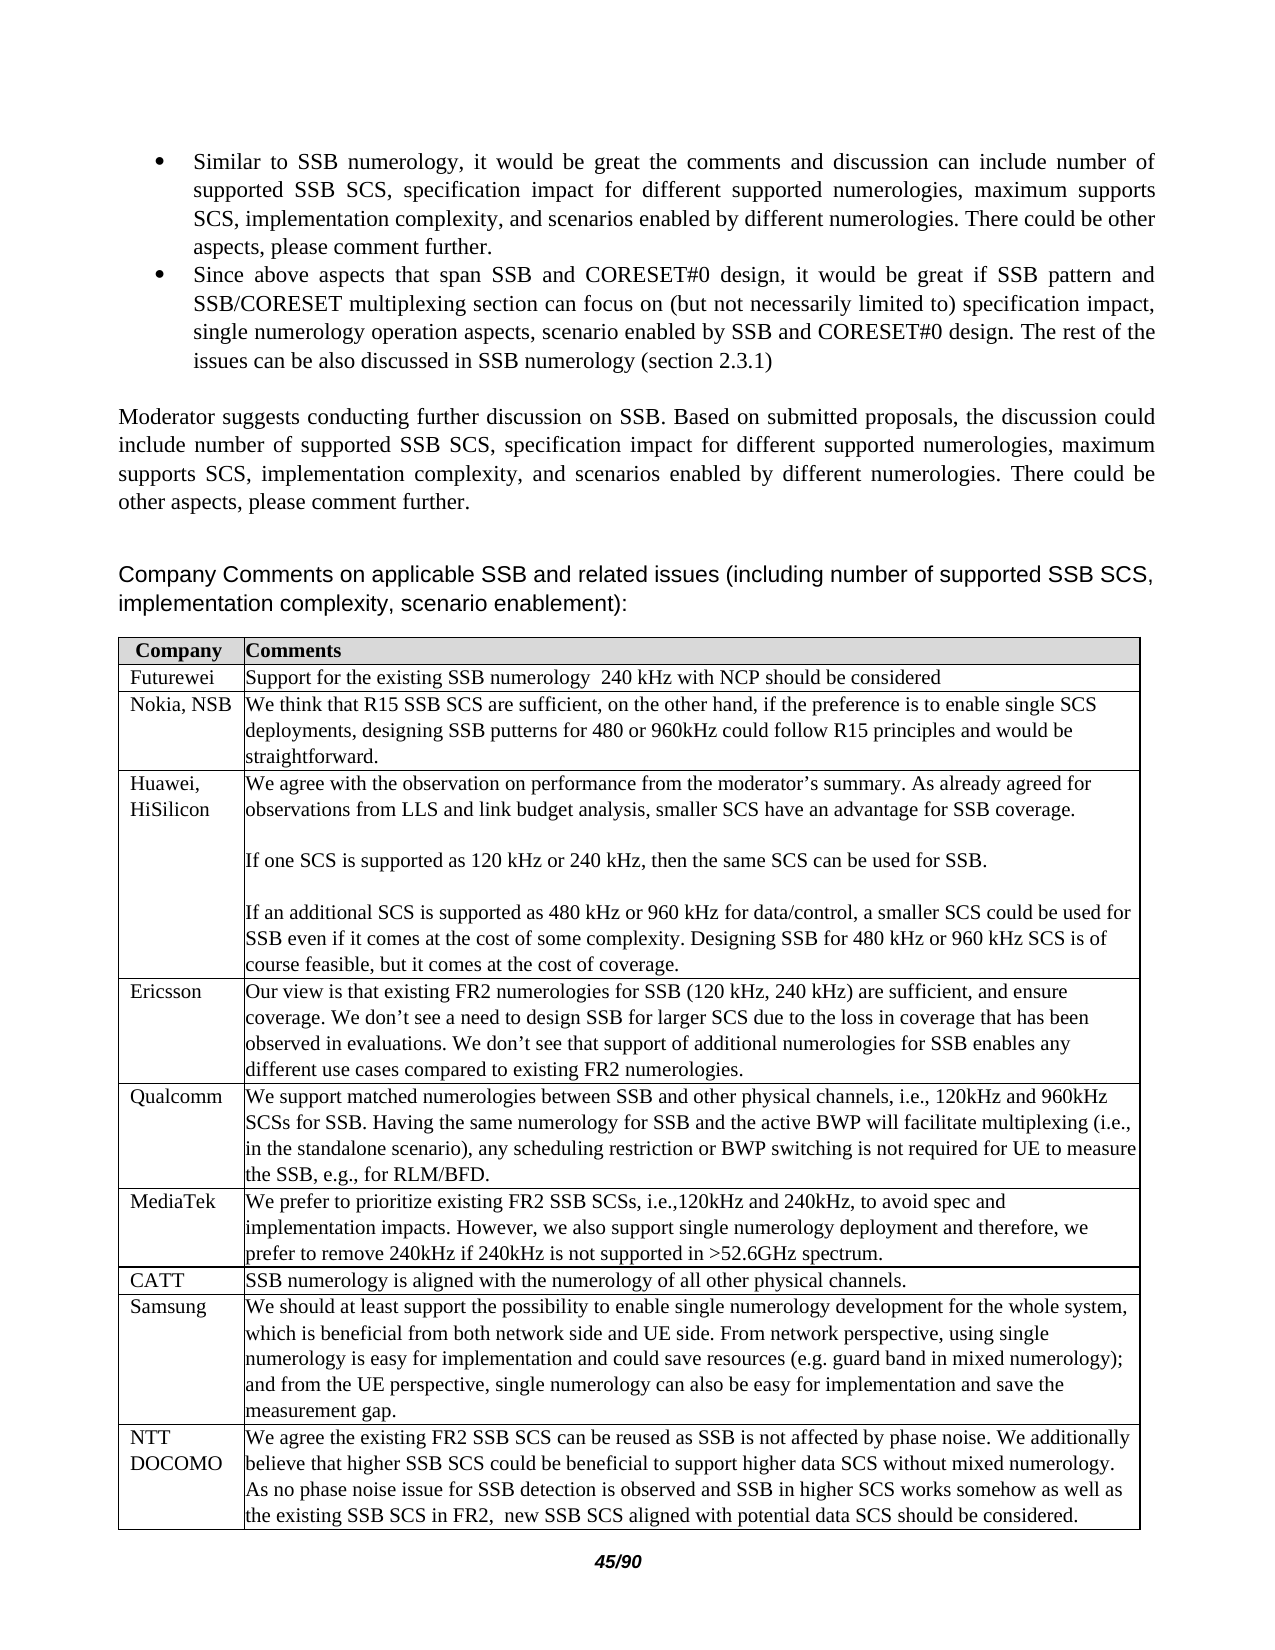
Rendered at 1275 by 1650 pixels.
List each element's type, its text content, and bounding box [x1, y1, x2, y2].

table_header Company [119, 638, 244, 664]
table_cell We agree with the observation on performance from the moderator’s summary. As already agreed for observations from LLS and link budget analysis, smaller SCS have an advantage for SSB coverage. If one SCS is supported as 120 kHz or 240 kHz, then the same SCS can be used for SSB. If an additional SCS is supported as 480 kHz or 960 kHz for data/control, a smaller SCS could be used for SSB even if it comes at the cost of some complexity. Designing SSB for 480 kHz or 960 kHz SCS is of course feasible, but it comes at the cost of coverage. [245, 771, 1139, 978]
table_cell We support matched numerologies between SSB and other physical channels, i.e., 120kHz and 960kHz SCSs for SSB. Having the same numerology for SSB and the active BWP will facilitate multiplexing (i.e., in the standalone scenario), any scheduling restriction or BWP switching is not required for UE to measure the SSB, e.g., for RLM/BFD. [245, 1084, 1139, 1188]
table_cell Nokia, NSB [119, 692, 244, 769]
table_cell CATT [119, 1268, 244, 1293]
table_cell Support for the existing SSB numerology 240 kHz with NCP should be considered [245, 665, 1139, 691]
table_cell Futurewei [119, 665, 244, 691]
list Similar to SSB numerology, it would be great the comments and discussion can include number of supported SSB SCS, specification impact for different supported numerologies, maximum supports SCS, implementation complexity, and scenarios enabled by different numerologies. There could be other aspects, please comment further. [156, 148, 1157, 259]
table_cell We prefer to prioritize existing FR2 SSB SCSs, i.e.,120kHz and 240kHz, to avoid spec and implementation impacts. However, we also support single numerology deployment and therefore, we prefer to remove 240kHz if 240kHz is not supported in >52.6GHz spectrum. [245, 1189, 1139, 1266]
table_cell MediaTek [119, 1189, 244, 1266]
table_cell We agree the existing FR2 SSB SCS can be reused as SSB is not affected by phase noise. We additionally believe that higher SSB SCS could be beneficial to support higher data SCS without mixed numerology. As no phase noise issue for SSB detection is observed and SSB in higher SCS works somehow as well as the existing SSB SCS in FR2, new SSB SCS aligned with potential data SCS should be considered. [245, 1425, 1139, 1529]
table_cell Huawei, HiSilicon [119, 771, 244, 978]
table_cell Ericsson [119, 979, 244, 1083]
table_cell Our view is that existing FR2 numerologies for SSB (120 kHz, 240 kHz) are sufficient, and ensure coverage. We don’t see a need to design SSB for larger SCS due to the loss in coverage that has been observed in evaluations. We don’t see that support of additional numerologies for SSB enables any different use cases compared to existing FR2 numerologies. [245, 979, 1139, 1083]
table_cell SSB numerology is aligned with the numerology of all other physical channels. [245, 1268, 1139, 1293]
table_cell Qualcomm [119, 1084, 244, 1188]
table_cell We think that R15 SSB SCS are sufficient, on the other hand, if the preference is to enable single SCS deployments, designing SSB putterns for 480 or 960kHz could follow R15 principles and would be straightforward. [245, 692, 1139, 769]
table_cell We should at least support the possibility to enable single numerology development for the whole system, which is beneficial from both network side and UE side. From network perspective, using single numerology is easy for implementation and could save resources (e.g. guard band in mixed numerology); and from the UE perspective, single numerology can also be easy for implementation and save the measurement gap. [245, 1295, 1139, 1424]
table_cell NTT DOCOMO [119, 1425, 244, 1529]
subtitle Company Comments on applicable SSB and related issues (including number of supported SSB SCS, implementation complexity, scenario enablement): [118, 561, 1157, 616]
list Since above aspects that span SSB and CORESET#0 design, it would be great if SSB pattern and SSB/CORESET multiplexing section can focus on (but not necessarily limited to) specification impact, single numerology operation aspects, scenario enabled by SSB and CORESET#0 design. The rest of the issues can be also discussed in SSB numerology (section 2.3.1) [156, 261, 1157, 373]
text Moderator suggests conducting further discussion on SSB. Based on submitted proposals, the discussion could include number of supported SSB SCS, specification impact for different supported numerologies, maximum supports SCS, implementation complexity, and scenarios enabled by different numerologies. There could be other aspects, please comment further. [118, 403, 1157, 515]
table_cell Samsung [119, 1295, 244, 1424]
table_header Comments [245, 638, 1139, 664]
